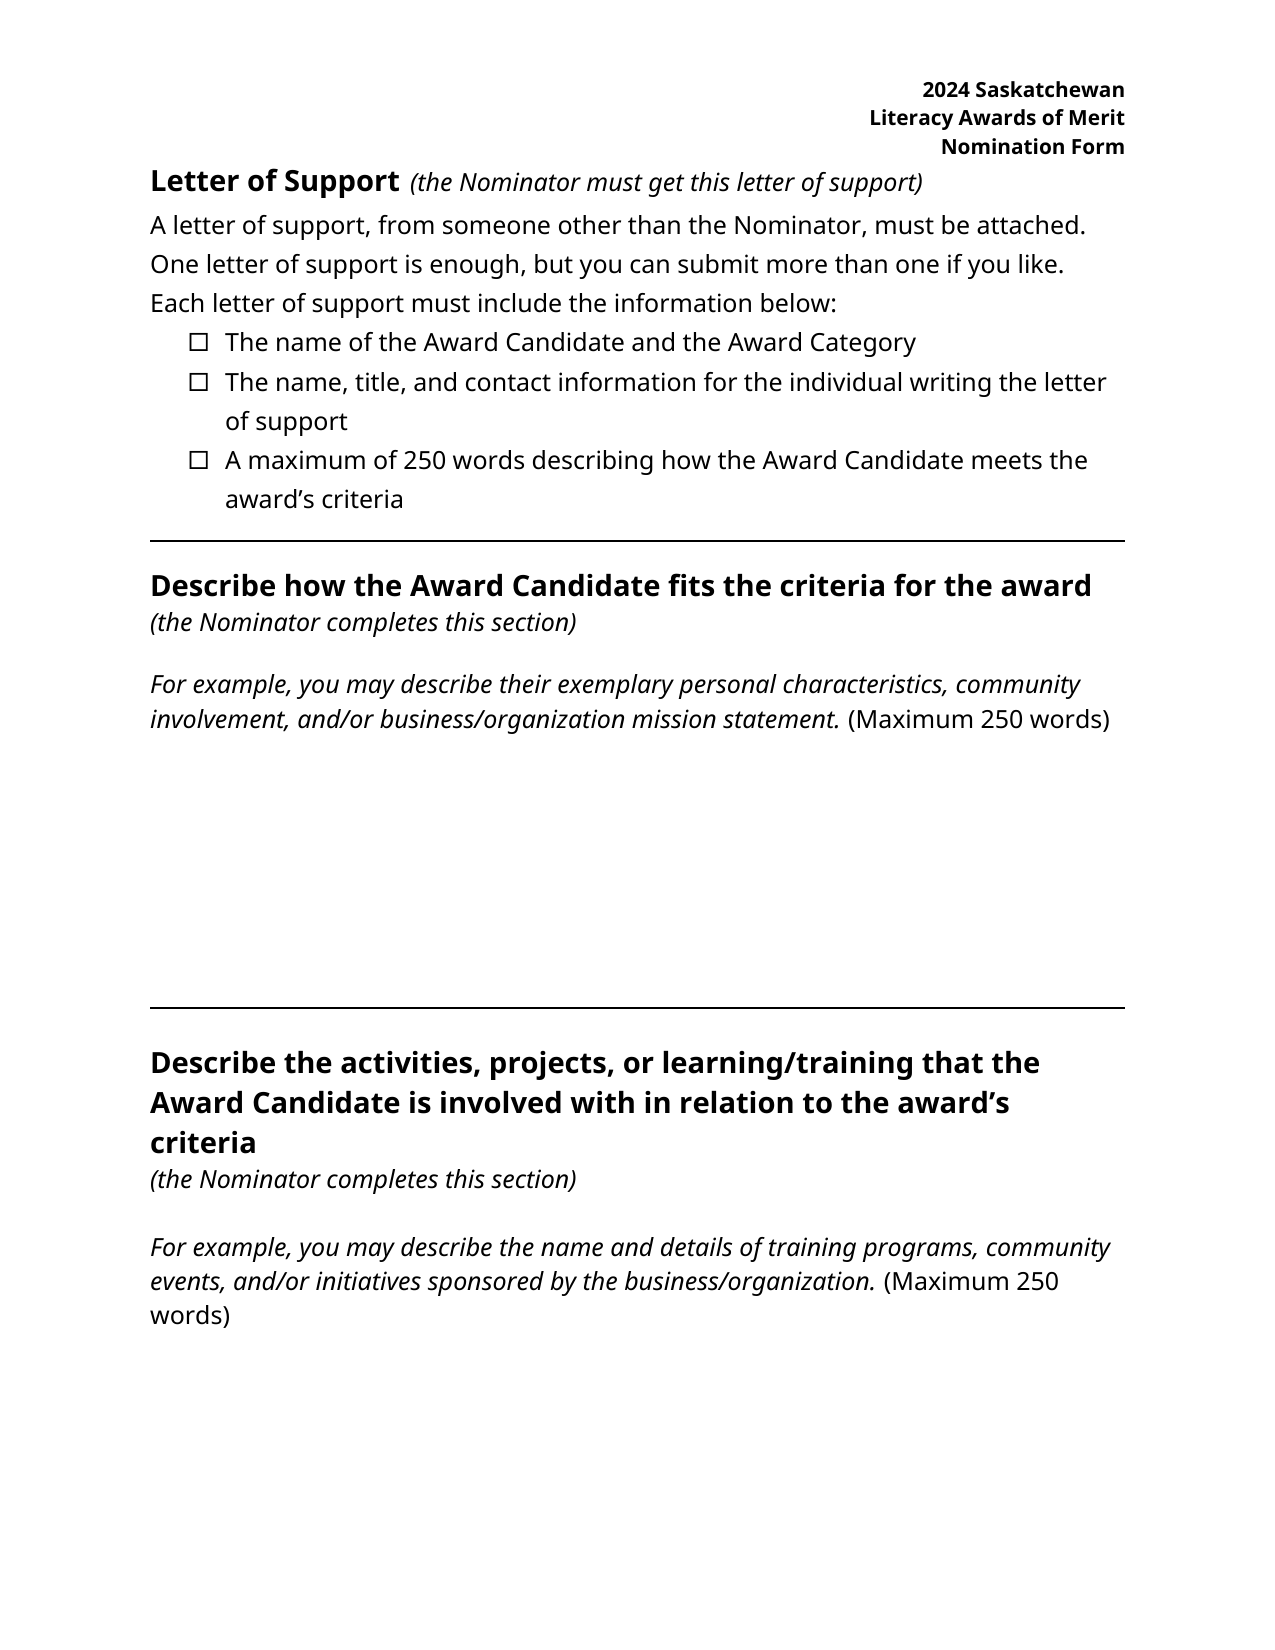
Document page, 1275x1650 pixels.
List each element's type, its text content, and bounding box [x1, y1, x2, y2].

text Describe the activities, projects, or learning/training that the Award Candidate is involved with in relation to the award’s criteria (the Nominator completes this section) [150, 1043, 1125, 1196]
text Letter of Support (the Nominator must get this letter of support) [150, 160, 1125, 200]
text For example, you may describe their exemplary personal characteristics, community involvement, and/or business/organization mission statement. (Maximum 250 words) [150, 667, 1125, 735]
list A maximum of 250 words describing how the Award Candidate meets the award’s criteria [187, 443, 1125, 516]
text For example, you may describe the name and details of training programs, community events, and/or initiatives sponsored by the business/organization. (Maximum 250 words) [150, 1230, 1125, 1332]
text Describe how the Award Candidate fits the criteria for the award (the Nominator completes this section) [150, 565, 1125, 639]
list The name of the Award Candidate and the Award Category [187, 325, 1125, 359]
text A letter of support, from someone other than the Nominator, must be attached. One letter of support is enough, but you can submit more than one if you like. Each letter of support must include the information below: [150, 208, 1125, 320]
list The name, title, and contact information for the individual writing the letter of support [187, 364, 1125, 437]
